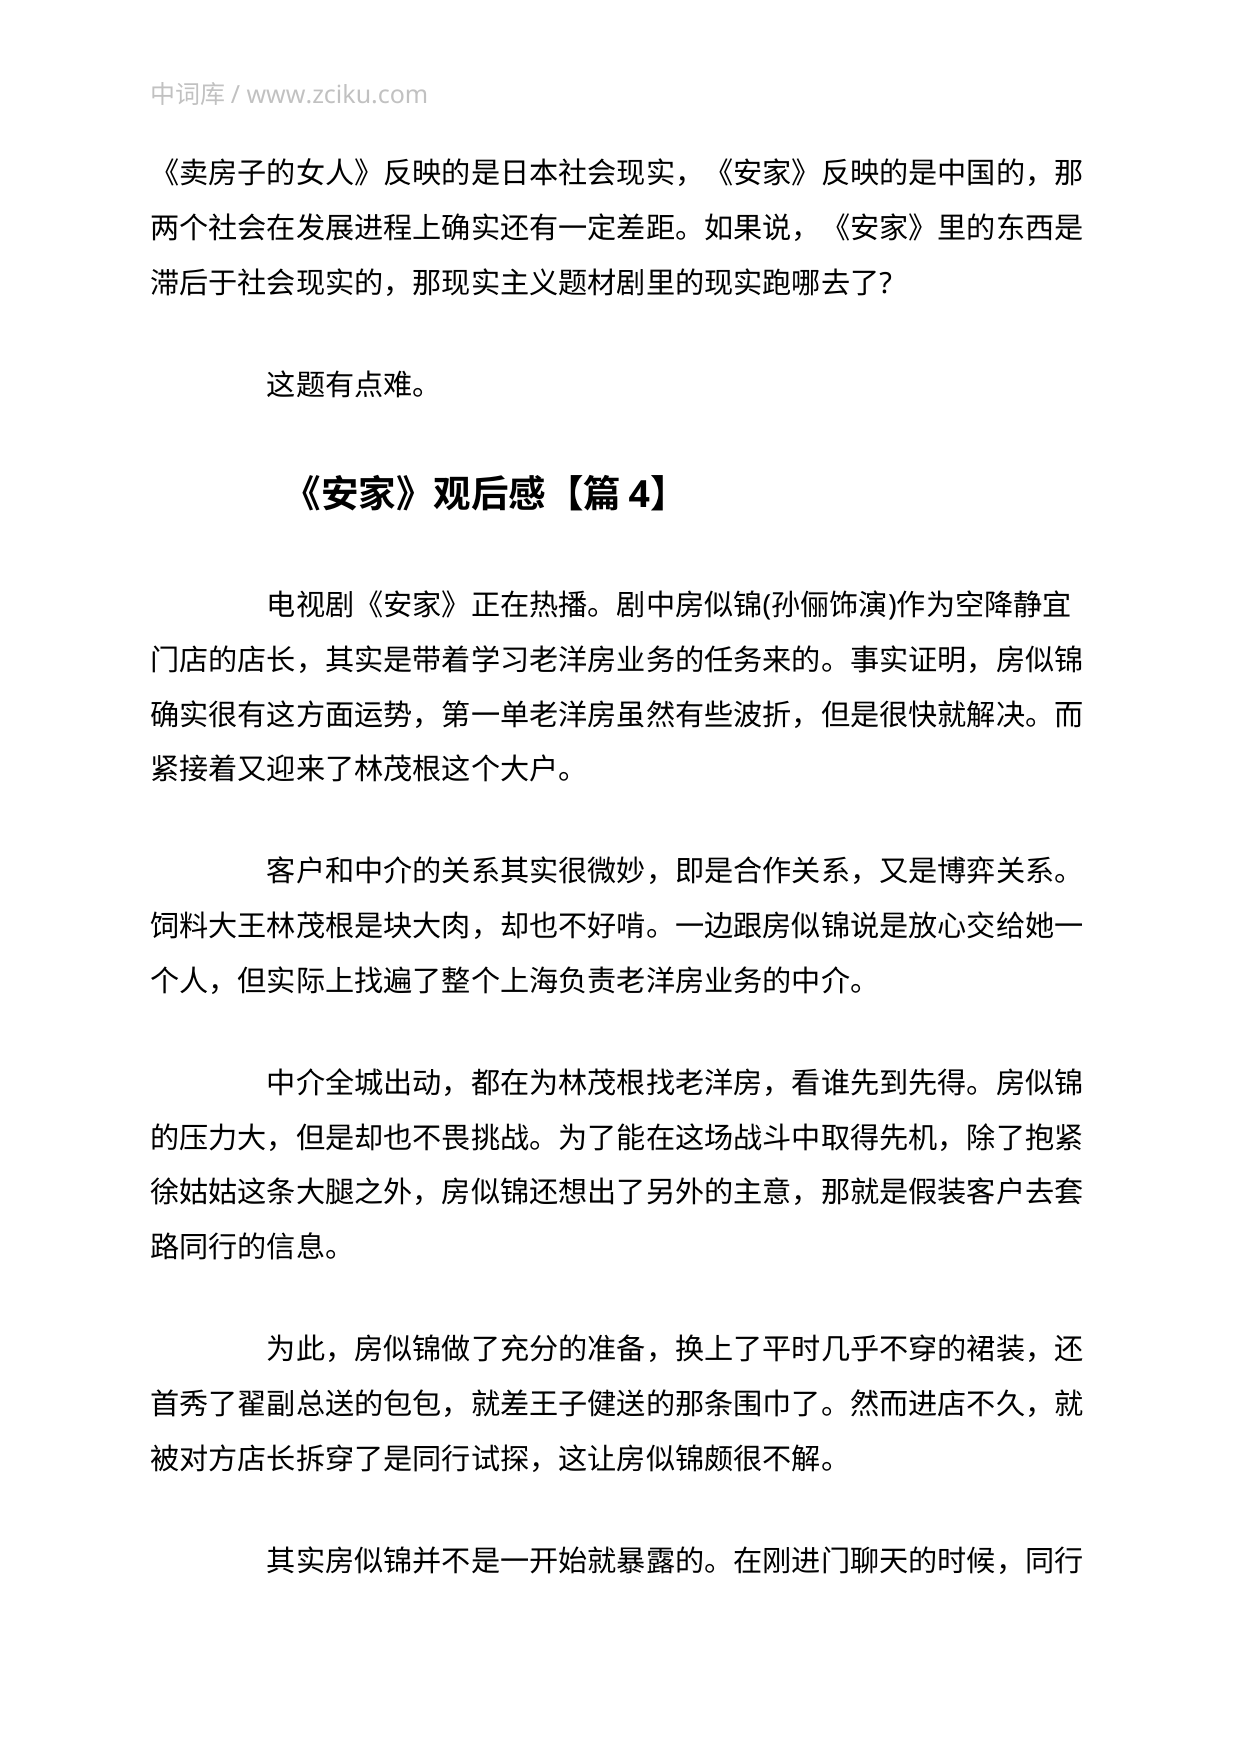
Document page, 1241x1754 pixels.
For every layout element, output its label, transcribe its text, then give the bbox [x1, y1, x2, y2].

text 客户和中介的关系其实很微妙，即是合作关系，又是博弈关系。饲料大王林茂根是块大肉，却也不好啃。一边跟房似锦说是放心交给她一个人，但实际上找遍了整个上海负责老洋房业务的中介。 [150, 848, 1090, 1000]
text 为此，房似锦做了充分的准备，换上了平时几乎不穿的裙装，还首秀了翟副总送的包包，就差王子健送的那条围巾了。然而进店不久，就被对方店长拆穿了是同行试探，这让房似锦颇很不解。 [150, 1326, 1090, 1478]
text 这题有点难。 [150, 362, 1090, 404]
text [150, 150, 1090, 302]
text 电视剧《安家》正在热播。剧中房似锦(孙俪饰演)作为空降静宜门店的店长，其实是带着学习老洋房业务的任务来的。事实证明，房似锦确实很有这方面运势，第一单老洋房虽然有些波折，但是很快就解决。而紧接着又迎来了林茂根这个大户。 [150, 581, 1090, 788]
text 中介全城出动，都在为林茂根找老洋房，看谁先到先得。房似锦的压力大，但是却也不畏挑战。为了能在这场战斗中取得先机，除了抱紧徐姑姑这条大腿之外，房似锦还想出了另外的主意，那就是假装客户去套路同行的信息。 [150, 1059, 1090, 1266]
text 《安家》观后感【篇4】 [150, 463, 1090, 518]
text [150, 1537, 1090, 1579]
